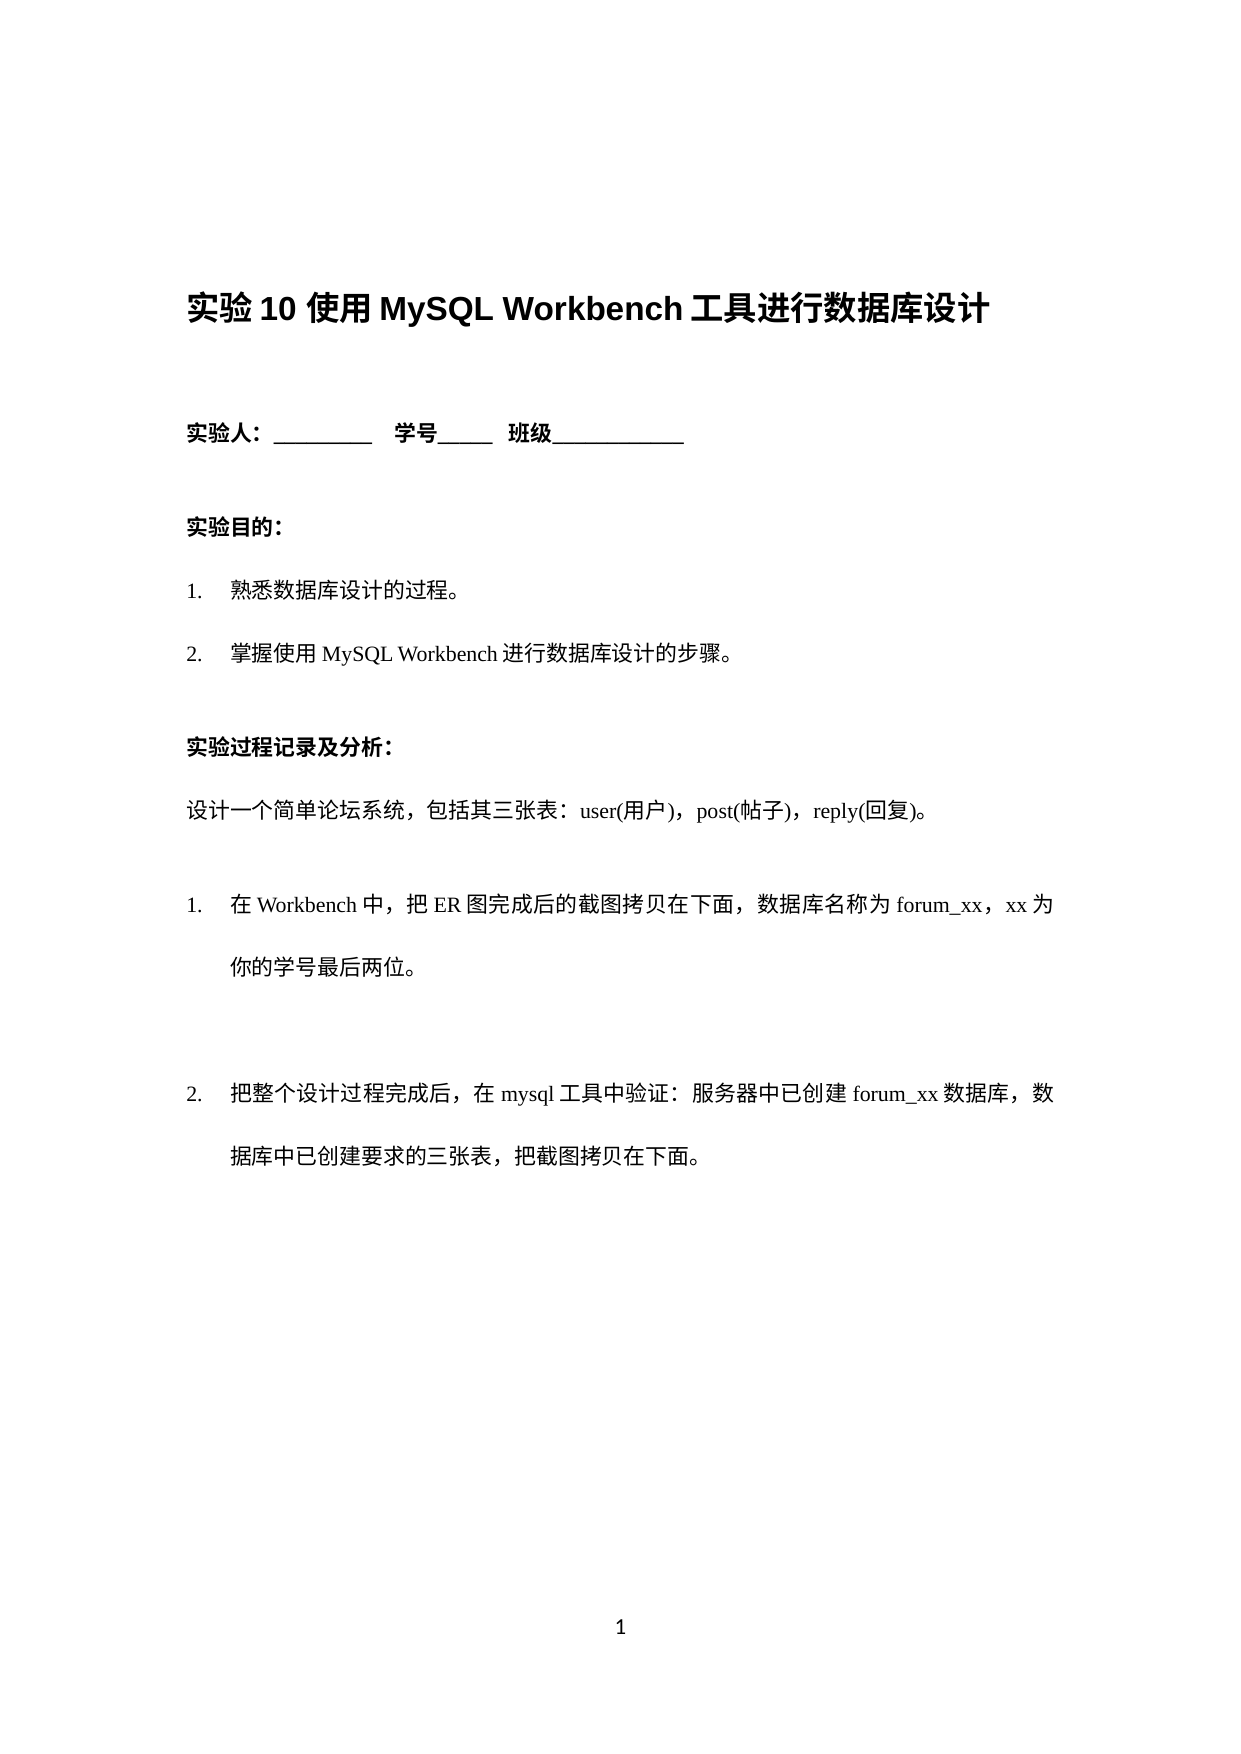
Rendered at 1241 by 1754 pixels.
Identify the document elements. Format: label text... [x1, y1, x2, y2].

text 实验人：_________ 学号_____ 班级____________ [186, 400, 1054, 463]
list 把整个设计过程完成后，在mysql工具中验证：服务器中已创建forum_xx数据库，数据库中已创建要求的三张表，把截图拷贝在下面。 [186, 1061, 1054, 1186]
list 熟悉数据库设计的过程。 [186, 557, 1054, 620]
list 在Workbench中，把ER图完成后的截图拷贝在下面，数据库名称为forum_xx，xx为你的学号最后两位。 [186, 872, 1054, 998]
text 设计一个简单论坛系统，包括其三张表：user(用户)，post(帖子)，reply(回复)。 [186, 777, 1054, 840]
text 实验目的： [186, 494, 1054, 557]
text 实验过程记录及分析： [186, 714, 1054, 777]
text 实验10 使用MySQL Workbench工具进行数据库设计 [186, 275, 1054, 338]
list 掌握使用MySQL Workbench进行数据库设计的步骤。 [186, 620, 1054, 683]
